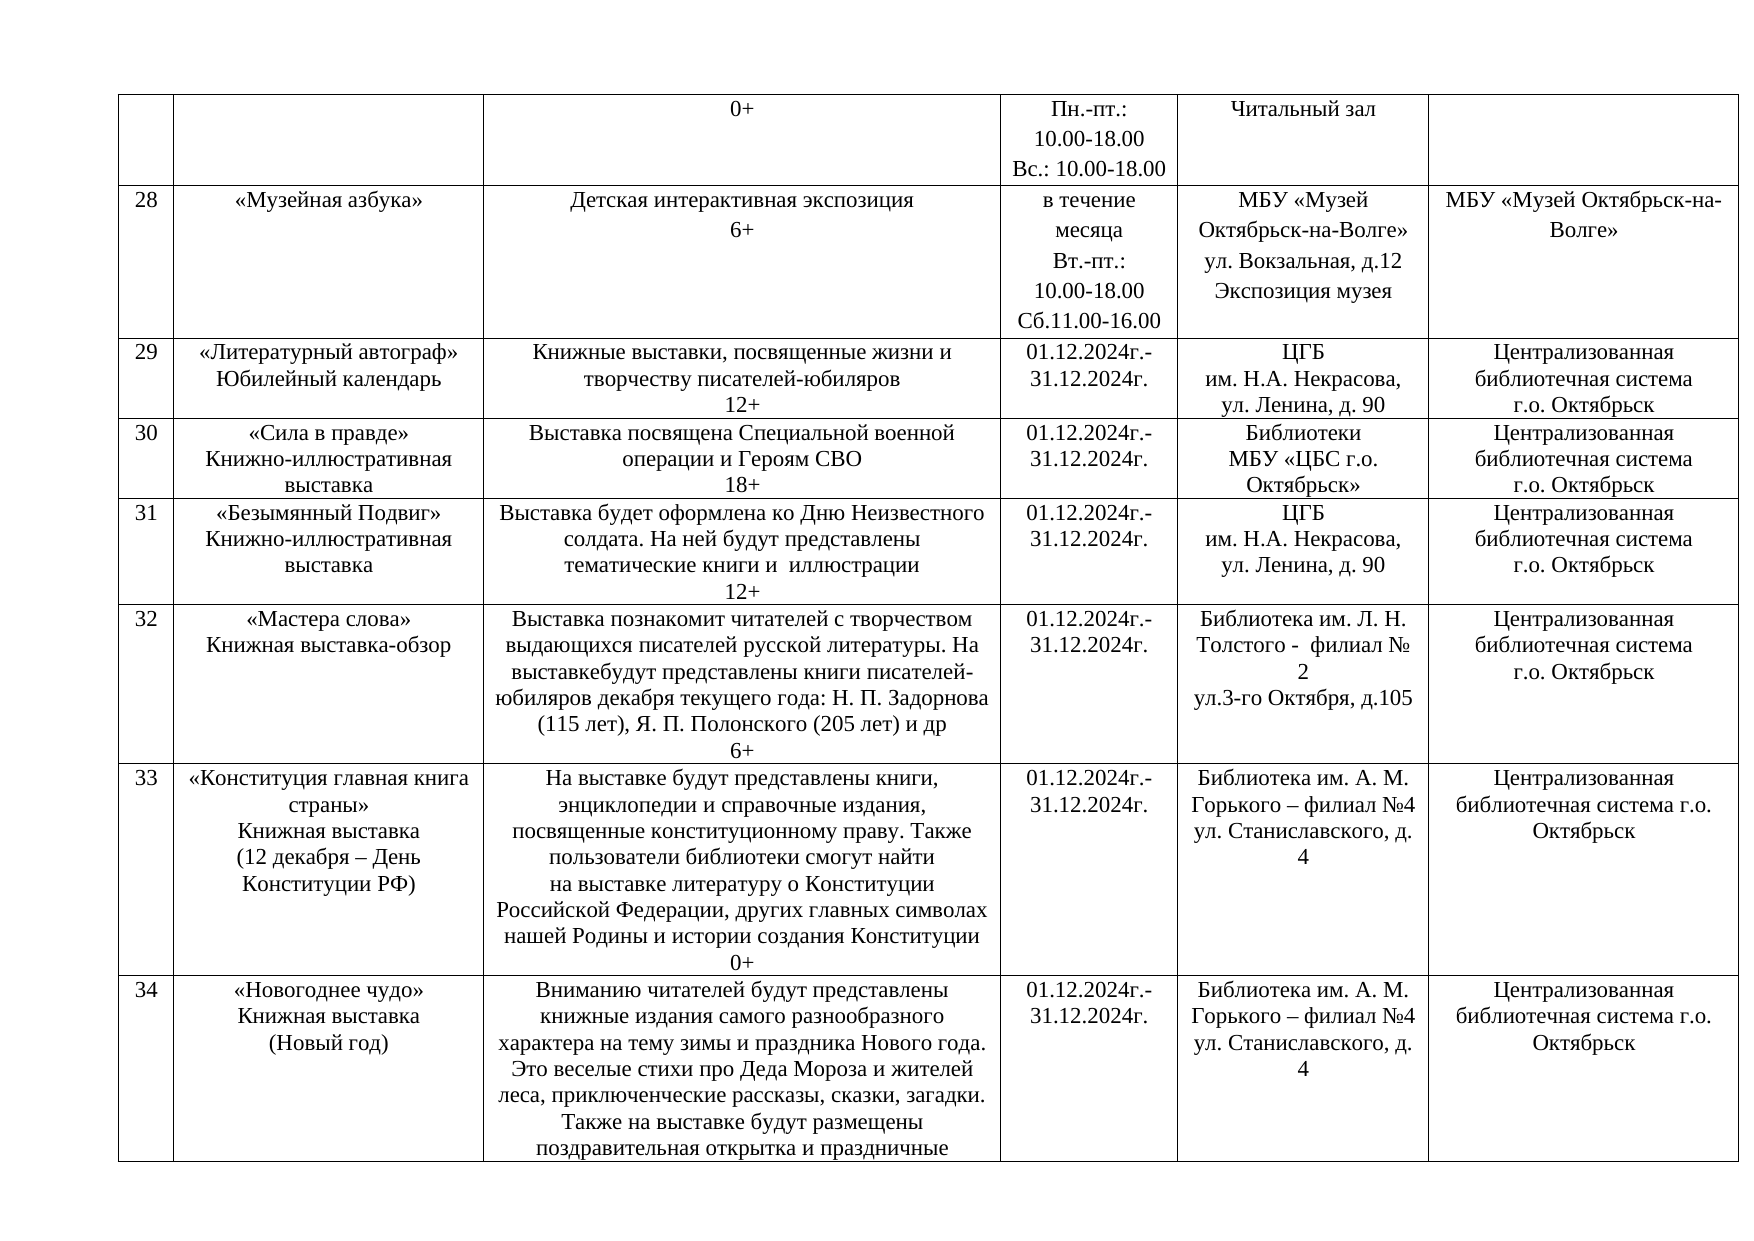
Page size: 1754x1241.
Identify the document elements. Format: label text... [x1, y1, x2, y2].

table_cell «Литературный автограф» Юбилейный календарь [174, 339, 483, 417]
table_cell 29 [119, 339, 173, 417]
table_cell 33 [119, 764, 173, 975]
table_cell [1178, 95, 1428, 185]
table_cell 34 [119, 976, 173, 1161]
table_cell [484, 976, 1000, 1161]
table_cell 01.12.2024г.- 31.12.2024г. [1001, 419, 1177, 498]
table_cell «Мастера слова» Книжная выставка-обзор [174, 605, 483, 763]
table_cell Книжные выставки, посвященные жизни и творчеству писателей-юбиляров 12+ [484, 339, 1000, 417]
table_cell «Музейная азбука» [174, 186, 483, 337]
table_cell Централизованная библиотечная система г.о. Октябрьск [1429, 339, 1738, 417]
table_cell «Конституция главная книга страны» Книжная выставка (12 декабря – День Конституции РФ) [174, 764, 483, 975]
table_cell 27 [119, 95, 173, 185]
table_cell Библиотеки МБУ «ЦБС г.о. Октябрьск» [1178, 419, 1428, 498]
table_cell Детская интерактивная экспозиция 6+ [484, 186, 1000, 337]
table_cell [484, 95, 1000, 185]
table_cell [1429, 976, 1738, 1161]
table_cell 31 [119, 499, 173, 604]
table_cell 01.12.2024г.-31.12.2024г. [1001, 764, 1177, 975]
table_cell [174, 976, 483, 1161]
table_cell 28 [119, 186, 173, 337]
table_cell 01.12.2024г.- 31.12.2024г. [1001, 339, 1177, 417]
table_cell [174, 95, 483, 185]
table_cell МБУ «Музей Октябрьск-на-Волге» [1429, 186, 1738, 337]
table_cell «Безымянный Подвиг» Книжно-иллюстративная выставка [174, 499, 483, 604]
table_cell Выставка познакомит читателей с творчеством выдающихся писателей русской литературы. На выставкебудут представлены книги писателей-юбиляров декабря текущего года: Н. П. Задорнова (115 лет), Я. П. Полонского (205 лет) и др 6+ [484, 605, 1000, 763]
table_cell Централизованная библиотечная система г.о. Октябрьск [1429, 605, 1738, 763]
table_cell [1429, 95, 1738, 185]
table_cell Библиотека им. Л. Н. Толстого - филиал № 2 ул.3-го Октября, д.105 [1178, 605, 1428, 763]
table_cell Выставка будет оформлена ко Дню Неизвестного солдата. На ней будут представлены тематические книги и иллюстрации 12+ [484, 499, 1000, 604]
table_cell ЦГБ им. Н.А. Некрасова, ул. Ленина, д. 90 [1178, 499, 1428, 604]
table_cell 32 [119, 605, 173, 763]
table_cell Библиотека им. А. М. Горького – филиал №4 ул. Станиславского, д. 4 [1178, 764, 1428, 975]
table_cell ЦГБ им. Н.А. Некрасова, ул. Ленина, д. 90 [1178, 339, 1428, 417]
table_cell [1001, 95, 1177, 185]
table_cell 01.12.2024г.- 31.12.2024г. [1001, 499, 1177, 604]
table_cell Выставка посвящена Специальной военной операции и Героям СВО 18+ [484, 419, 1000, 498]
table_cell МБУ «Музей Октябрьск-на-Волге» ул. Вокзальная, д.12 Экспозиция музея [1178, 186, 1428, 337]
table_cell «Сила в правде» Книжно-иллюстративная выставка [174, 419, 483, 498]
table_cell На выставке будут представлены книги, энциклопедии и справочные издания, посвященные конституционному праву. Также пользователи библиотеки смогут найти на выставке литературу о Конституции Российской Федерации, других главных символах нашей Родины и истории создания Конституции 0+ [484, 764, 1000, 975]
table_cell 01.12.2024г.- 31.12.2024г. [1001, 605, 1177, 763]
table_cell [1178, 976, 1428, 1161]
table_cell Централизованная библиотечная система г.о. Октябрьск [1429, 419, 1738, 498]
table_cell Централизованная библиотечная система г.о. Октябрьск [1429, 764, 1738, 975]
table_cell 30 [119, 419, 173, 498]
table_cell в течение месяца Вт.-пт.: 10.00-18.00 Сб.11.00-16.00 [1001, 186, 1177, 337]
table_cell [1001, 976, 1177, 1161]
table_cell Централизованная библиотечная система г.о. Октябрьск [1429, 499, 1738, 604]
